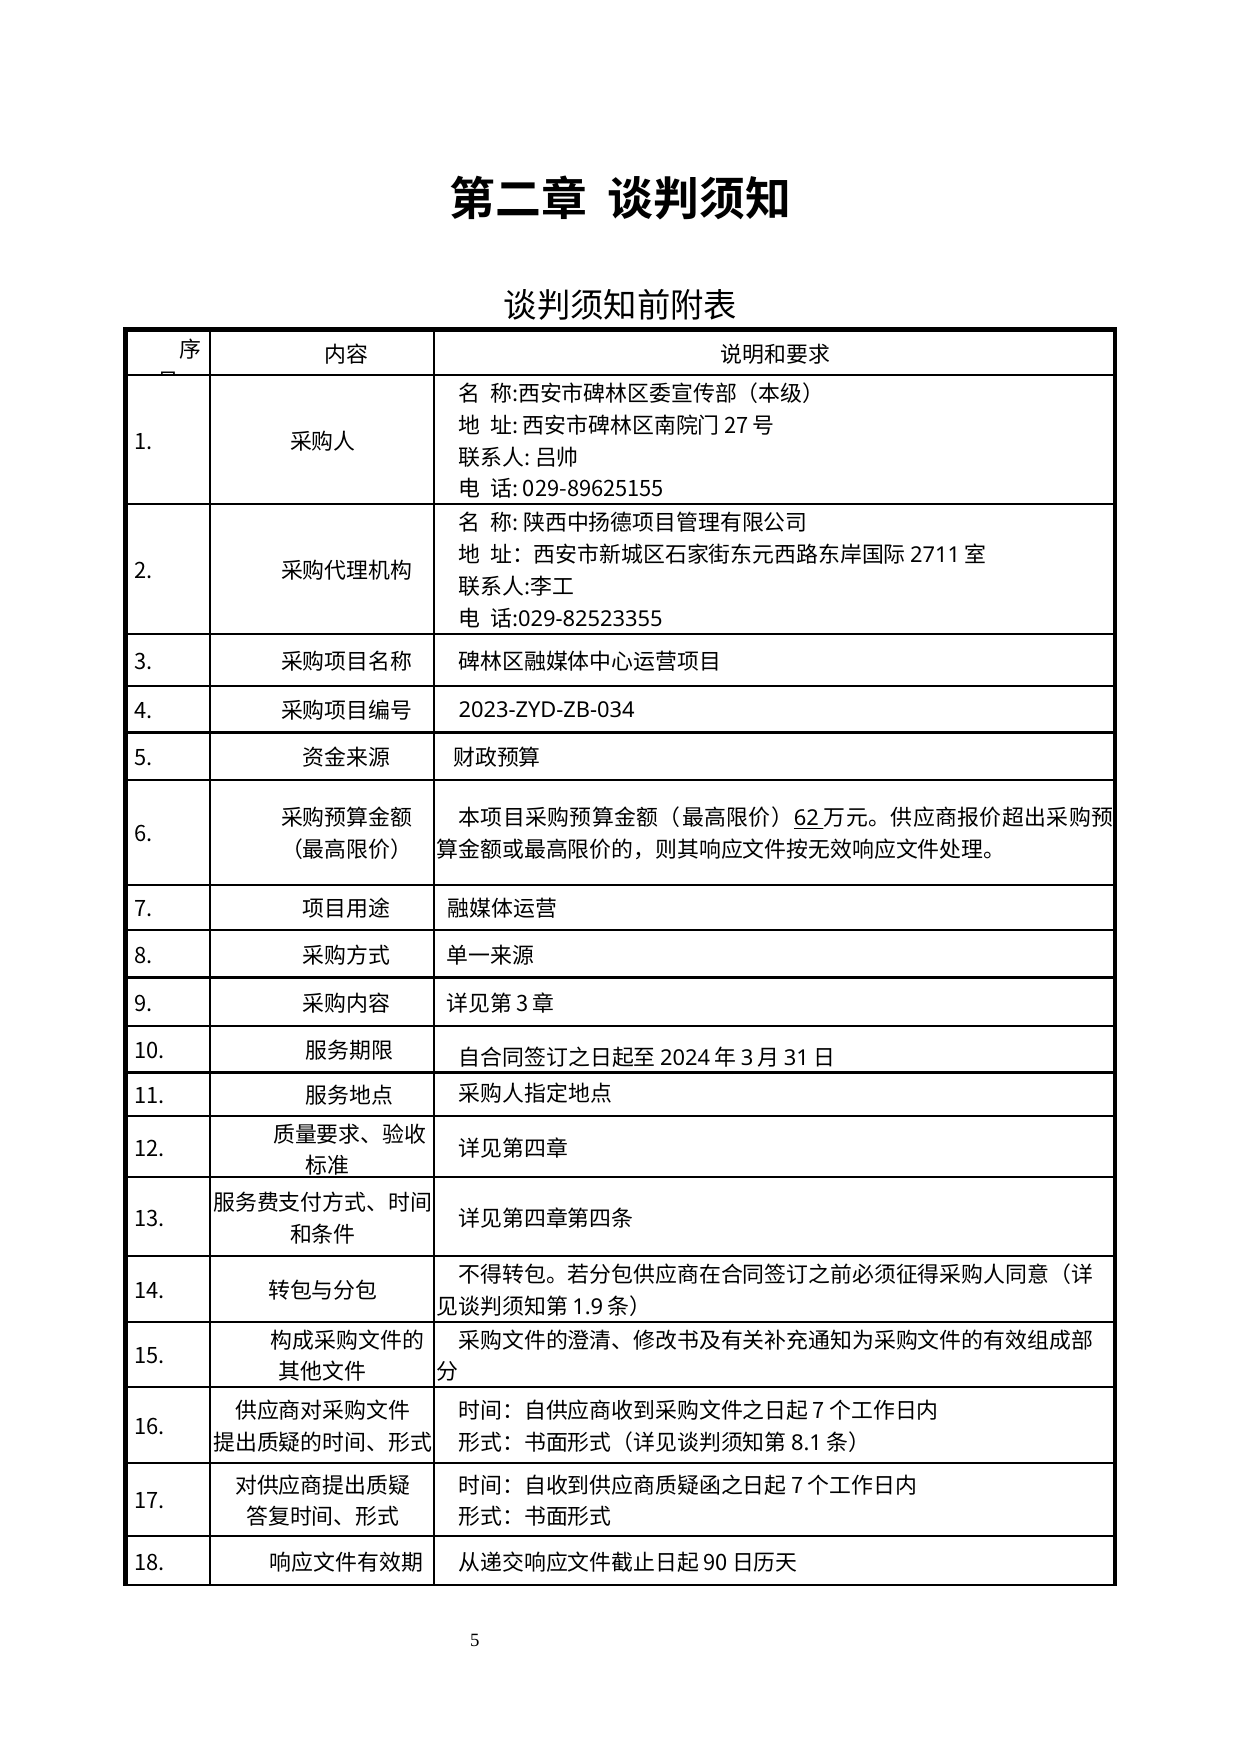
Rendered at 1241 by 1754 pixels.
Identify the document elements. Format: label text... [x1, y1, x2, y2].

table_header 序号 [128, 332, 209, 374]
table_cell [128, 1074, 209, 1115]
table_cell [128, 505, 209, 633]
table_cell 资金来源 [211, 734, 433, 778]
table_cell [128, 1323, 209, 1386]
table_cell [128, 781, 209, 884]
table_cell 财政预算 [435, 734, 1113, 778]
table_cell 采购代理机构 [211, 505, 433, 633]
table_cell [128, 734, 209, 778]
table_cell 采购人 [211, 376, 433, 503]
table_cell [128, 1537, 209, 1584]
table_cell [128, 1388, 209, 1462]
table_cell 时间：自供应商收到采购文件之日起7个工作日内 形式：书面形式（详见谈判须知第8.1条） [435, 1388, 1113, 1462]
text 谈判须知前附表 [153, 279, 1087, 327]
table_cell [128, 1257, 209, 1321]
table_cell [128, 886, 209, 928]
table_cell 时间：自收到供应商质疑函之日起7个工作日内 形式：书面形式 [435, 1464, 1113, 1535]
table_cell 构成采购文件的 其他文件 [211, 1323, 433, 1386]
table_cell [128, 931, 209, 976]
table_cell 2023-ZYD-ZB-034 [435, 687, 1113, 731]
table_cell 单一来源 [435, 931, 1113, 976]
table_cell 采购预算金额 （最高限价） [211, 781, 433, 884]
table_cell 响应文件有效期 [211, 1537, 433, 1584]
table_cell 详见第四章 [435, 1117, 1113, 1176]
table_cell 详见第四章第四条 [435, 1178, 1113, 1255]
table_cell 从递交响应文件截止日起90日历天 [435, 1537, 1113, 1584]
table_cell 采购项目编号 [211, 687, 433, 731]
table_cell 采购方式 [211, 931, 433, 976]
table_cell 名 称:西安市碑林区委宣传部（本级） 地 址: 西安市碑林区南院门27号 联系人: 吕帅 电 话: 029-89625155 [435, 376, 1113, 503]
table_cell 对供应商提出质疑 答复时间、形式 [211, 1464, 433, 1535]
table_cell 融媒体运营 [435, 886, 1113, 928]
table_cell 不得转包。若分包供应商在合同签订之前必须征得采购人同意（详见谈判须知第1.9条） [435, 1257, 1113, 1321]
table_header 内容 [211, 332, 433, 374]
table_cell 详见第3章 [435, 979, 1113, 1025]
table_cell 本项目采购预算金额（最高限价）62万元。供应商报价超出采购预算金额或最高限价的，则其响应文件按无效响应文件处理。 [435, 781, 1113, 884]
table_cell 服务期限 [211, 1027, 433, 1071]
table_cell [128, 1464, 209, 1535]
table_cell 项目用途 [211, 886, 433, 928]
table_cell [128, 635, 209, 684]
table_cell 供应商对采购文件 提出质疑的时间、形式 [211, 1388, 433, 1462]
table_cell 名 称: 陕西中扬德项目管理有限公司 地 址：西安市新城区石家街东元西路东岸国际2711室 联系人:李工 电 话:029-82523355 [435, 505, 1113, 633]
table_cell 采购项目名称 [211, 635, 433, 684]
table_cell [128, 1178, 209, 1255]
table_cell 采购内容 [211, 979, 433, 1025]
table_cell 碑林区融媒体中心运营项目 [435, 635, 1113, 684]
table_cell 采购人指定地点 [435, 1074, 1113, 1115]
table_header 说明和要求 [435, 332, 1113, 374]
table_cell [128, 979, 209, 1025]
text 第二章 谈判须知 [153, 162, 1087, 229]
table_cell 质量要求、验收标准 [211, 1117, 433, 1176]
table_cell 服务地点 [211, 1074, 433, 1115]
table_cell 服务费支付方式、时间和条件 [211, 1178, 433, 1255]
table_cell [128, 687, 209, 731]
table_cell 自合同签订之日起至2024年3月31日 [435, 1027, 1113, 1071]
table_cell [128, 1027, 209, 1071]
table_cell 转包与分包 [211, 1257, 433, 1321]
table_cell 采购文件的澄清、修改书及有关补充通知为采购文件的有效组成部分 [435, 1323, 1113, 1386]
table_cell [128, 1117, 209, 1176]
table_cell [128, 376, 209, 503]
